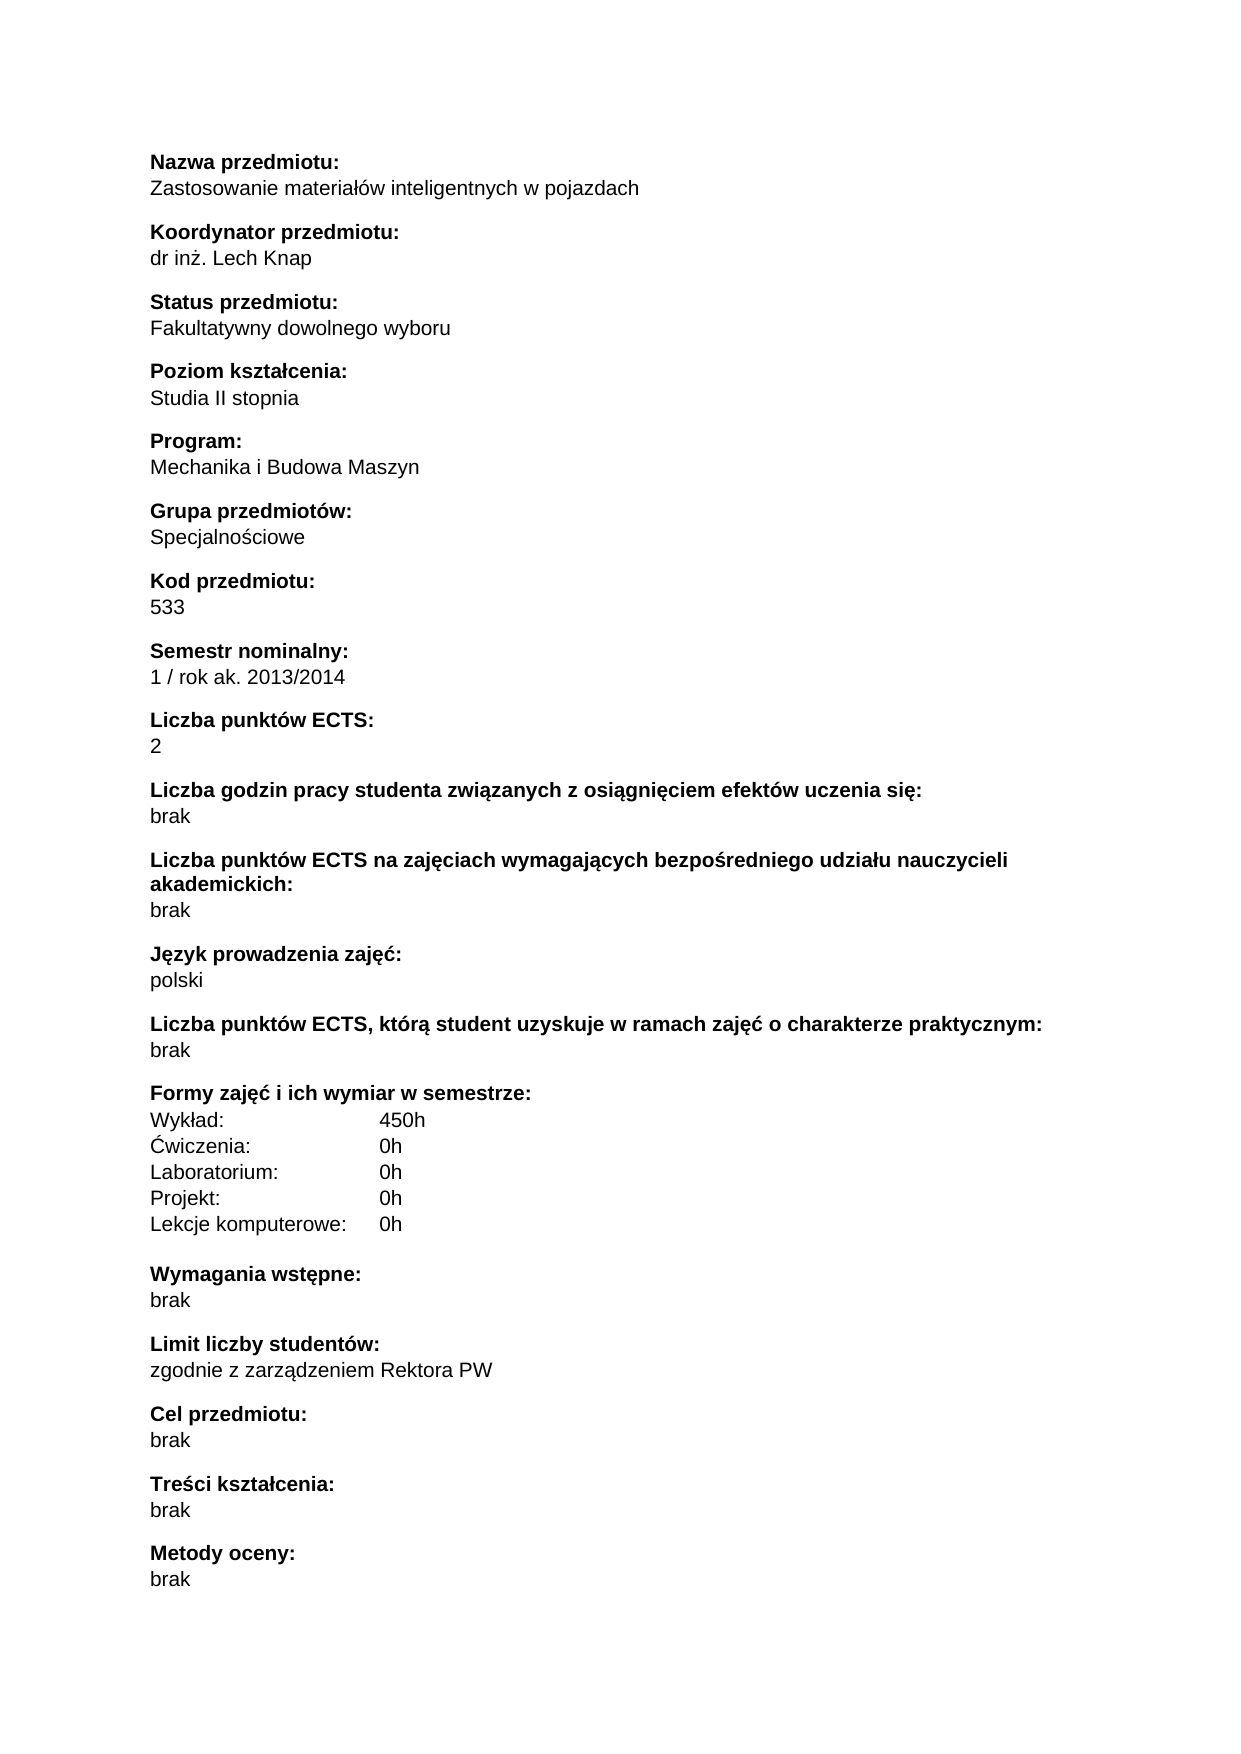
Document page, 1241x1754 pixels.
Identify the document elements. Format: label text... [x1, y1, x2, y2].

text Metody oceny: [150, 1541, 1090, 1565]
text brak [150, 804, 1090, 828]
table_cell Projekt: [140, 1186, 367, 1210]
table_cell Ćwiczenia: [140, 1134, 367, 1158]
text zgodnie z zarządzeniem Rektora PW [150, 1358, 1090, 1382]
text Wymagania wstępne: [150, 1262, 1090, 1286]
text Grupa przedmiotów: [150, 499, 1090, 523]
text Treści kształcenia: [150, 1471, 1090, 1495]
text Cel przedmiotu: [150, 1402, 1090, 1426]
text Liczba punktów ECTS, którą student uzyskuje w ramach zajęć o charakterze praktycznym: [150, 1011, 1090, 1035]
table_cell 0h [369, 1132, 597, 1158]
text Studia II stopnia [150, 385, 1090, 409]
text brak [150, 1428, 1090, 1452]
text Liczba punktów ECTS: [150, 708, 1090, 732]
text Formy zajęć i ich wymiar w semestrze: [150, 1081, 1090, 1105]
text Liczba godzin pracy studenta związanych z osiągnięciem efektów uczenia się: [150, 778, 1090, 802]
text 2 [150, 734, 1090, 758]
text brak [150, 1288, 1090, 1312]
text brak [150, 1037, 1090, 1061]
text Limit liczby studentów: [150, 1332, 1090, 1356]
text brak [150, 898, 1090, 922]
text Nazwa przedmiotu: [150, 150, 1090, 174]
table_header 450h [369, 1108, 597, 1132]
table_cell 0h [369, 1210, 597, 1236]
text Semestr nominalny: [150, 638, 1090, 662]
table_cell Lekcje komputerowe: [140, 1212, 367, 1236]
text brak [150, 1497, 1090, 1521]
text 1 / rok ak. 2013/2014 [150, 664, 1090, 688]
text Fakultatywny dowolnego wyboru [150, 316, 1090, 339]
table_cell Laboratorium: [140, 1160, 367, 1184]
text Zastosowanie materiałów inteligentnych w pojazdach [150, 176, 1090, 200]
text dr inż. Lech Knap [150, 246, 1090, 270]
table_header Wykład: [140, 1108, 367, 1132]
text Status przedmiotu: [150, 289, 1090, 313]
text Specjalnościowe [150, 525, 1090, 549]
text Liczba punktów ECTS na zajęciach wymagających bezpośredniego udziału nauczycieli akademickich: [150, 848, 1090, 896]
text Mechanika i Budowa Maszyn [150, 455, 1090, 479]
text Program: [150, 429, 1090, 453]
text Koordynator przedmiotu: [150, 220, 1090, 244]
table_cell 0h [369, 1184, 597, 1210]
text Poziom kształcenia: [150, 359, 1090, 383]
table_cell 0h [369, 1158, 597, 1184]
text polski [150, 968, 1090, 992]
text Kod przedmiotu: [150, 569, 1090, 593]
text Język prowadzenia zajęć: [150, 942, 1090, 966]
text 533 [150, 595, 1090, 619]
text brak [150, 1567, 1090, 1591]
